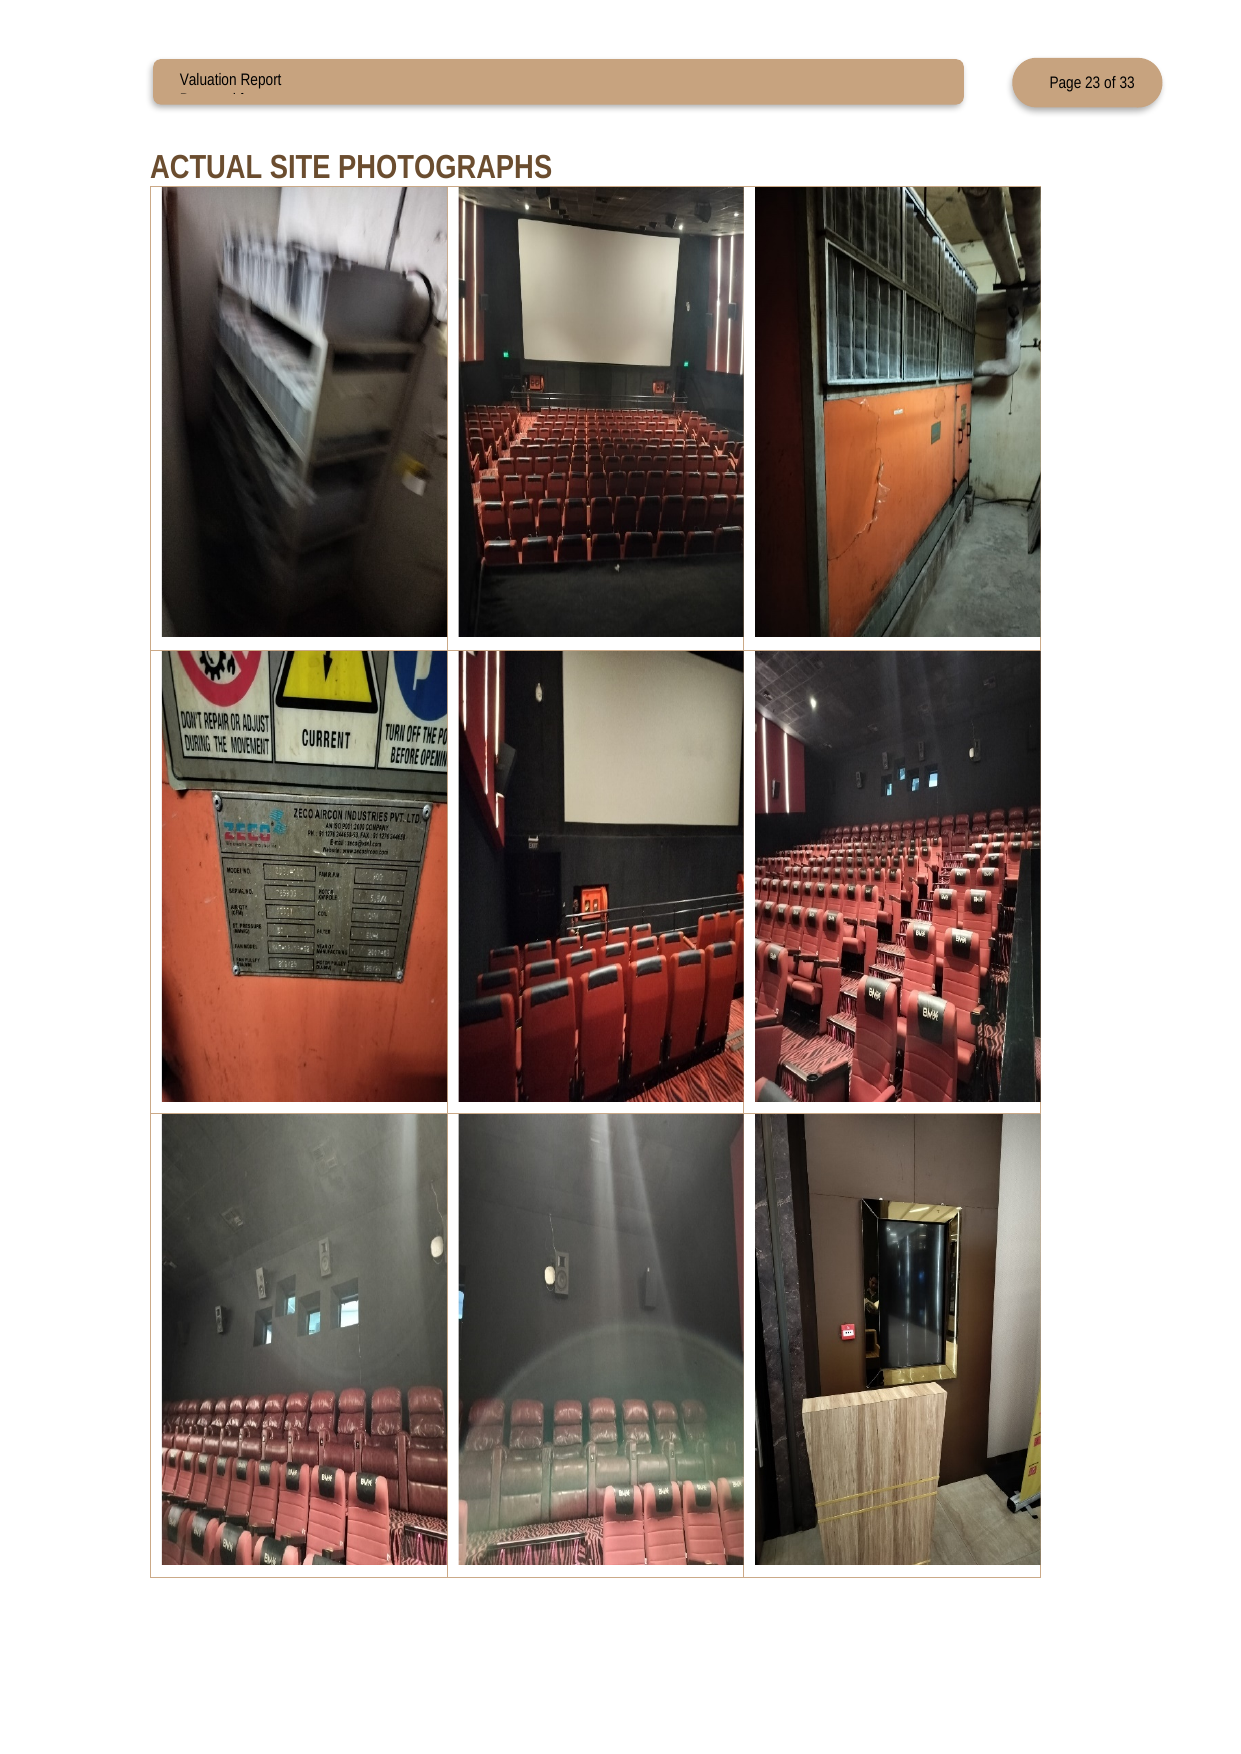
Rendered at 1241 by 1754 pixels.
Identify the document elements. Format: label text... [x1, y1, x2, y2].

picture [458, 1114, 744, 1565]
picture [161, 651, 448, 1102]
table_header [744, 187, 1040, 650]
subtitle ACTUAL SITE PHOTOGRAPHS [150, 148, 1090, 186]
picture [161, 1114, 448, 1565]
table_cell [744, 1114, 1040, 1577]
table_cell [448, 651, 743, 1113]
table_cell [151, 651, 447, 1113]
table_cell [744, 651, 1040, 1113]
picture [458, 651, 744, 1102]
table_cell [151, 1114, 447, 1577]
picture [458, 187, 744, 637]
table_header [151, 187, 447, 650]
picture [755, 1114, 1041, 1565]
picture [755, 187, 1041, 637]
table_cell [448, 1114, 743, 1577]
table_header [448, 187, 743, 650]
picture [161, 187, 448, 637]
picture [755, 651, 1041, 1102]
